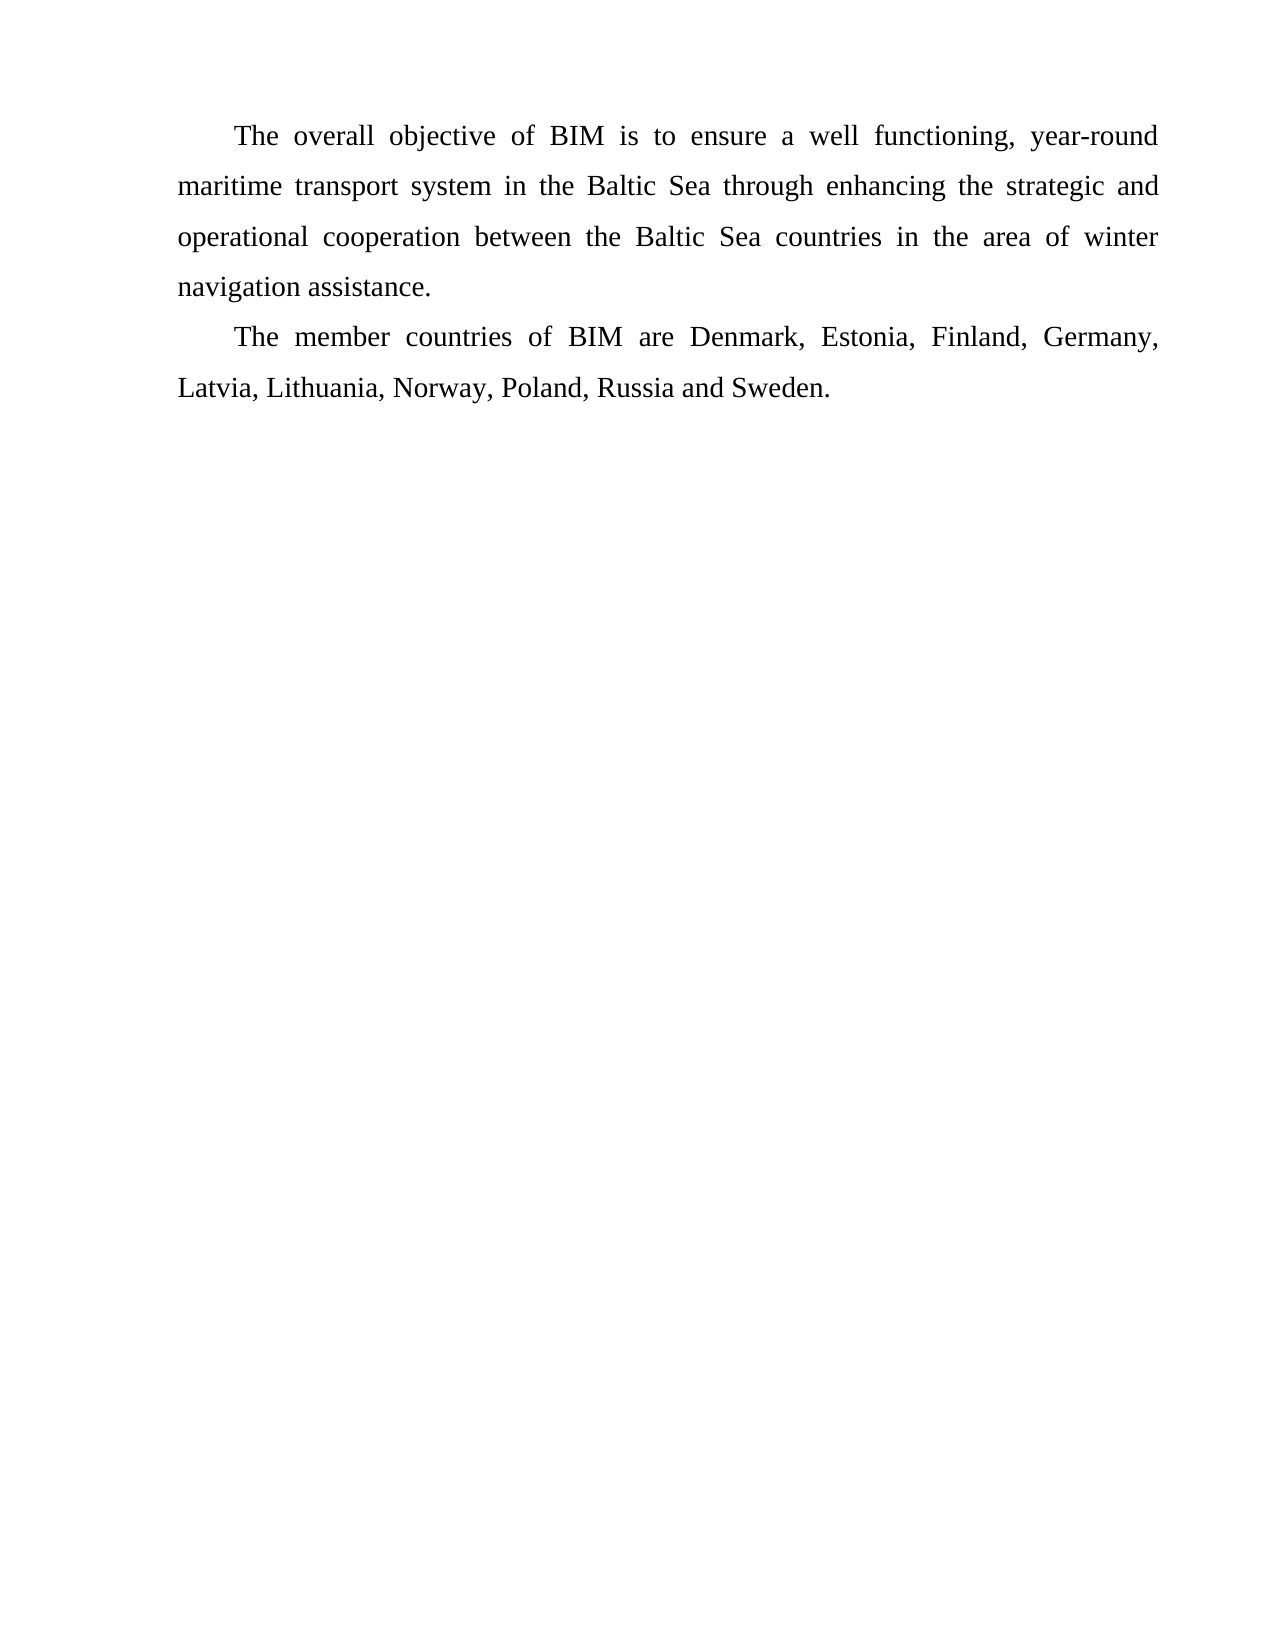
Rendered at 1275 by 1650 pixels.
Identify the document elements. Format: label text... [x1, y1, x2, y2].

text The overall objective of BIM is to ensure a well functioning, year-round maritime transport system in the Baltic Sea through enhancing the strategic and operational cooperation between the Baltic Sea countries in the area of winter navigation assistance. [177, 118, 1160, 303]
text The member countries of BIM are Denmark, Estonia, Finland, Germany, Latvia, Lithuania, Norway, Poland, Russia and Sweden. [177, 319, 1160, 403]
